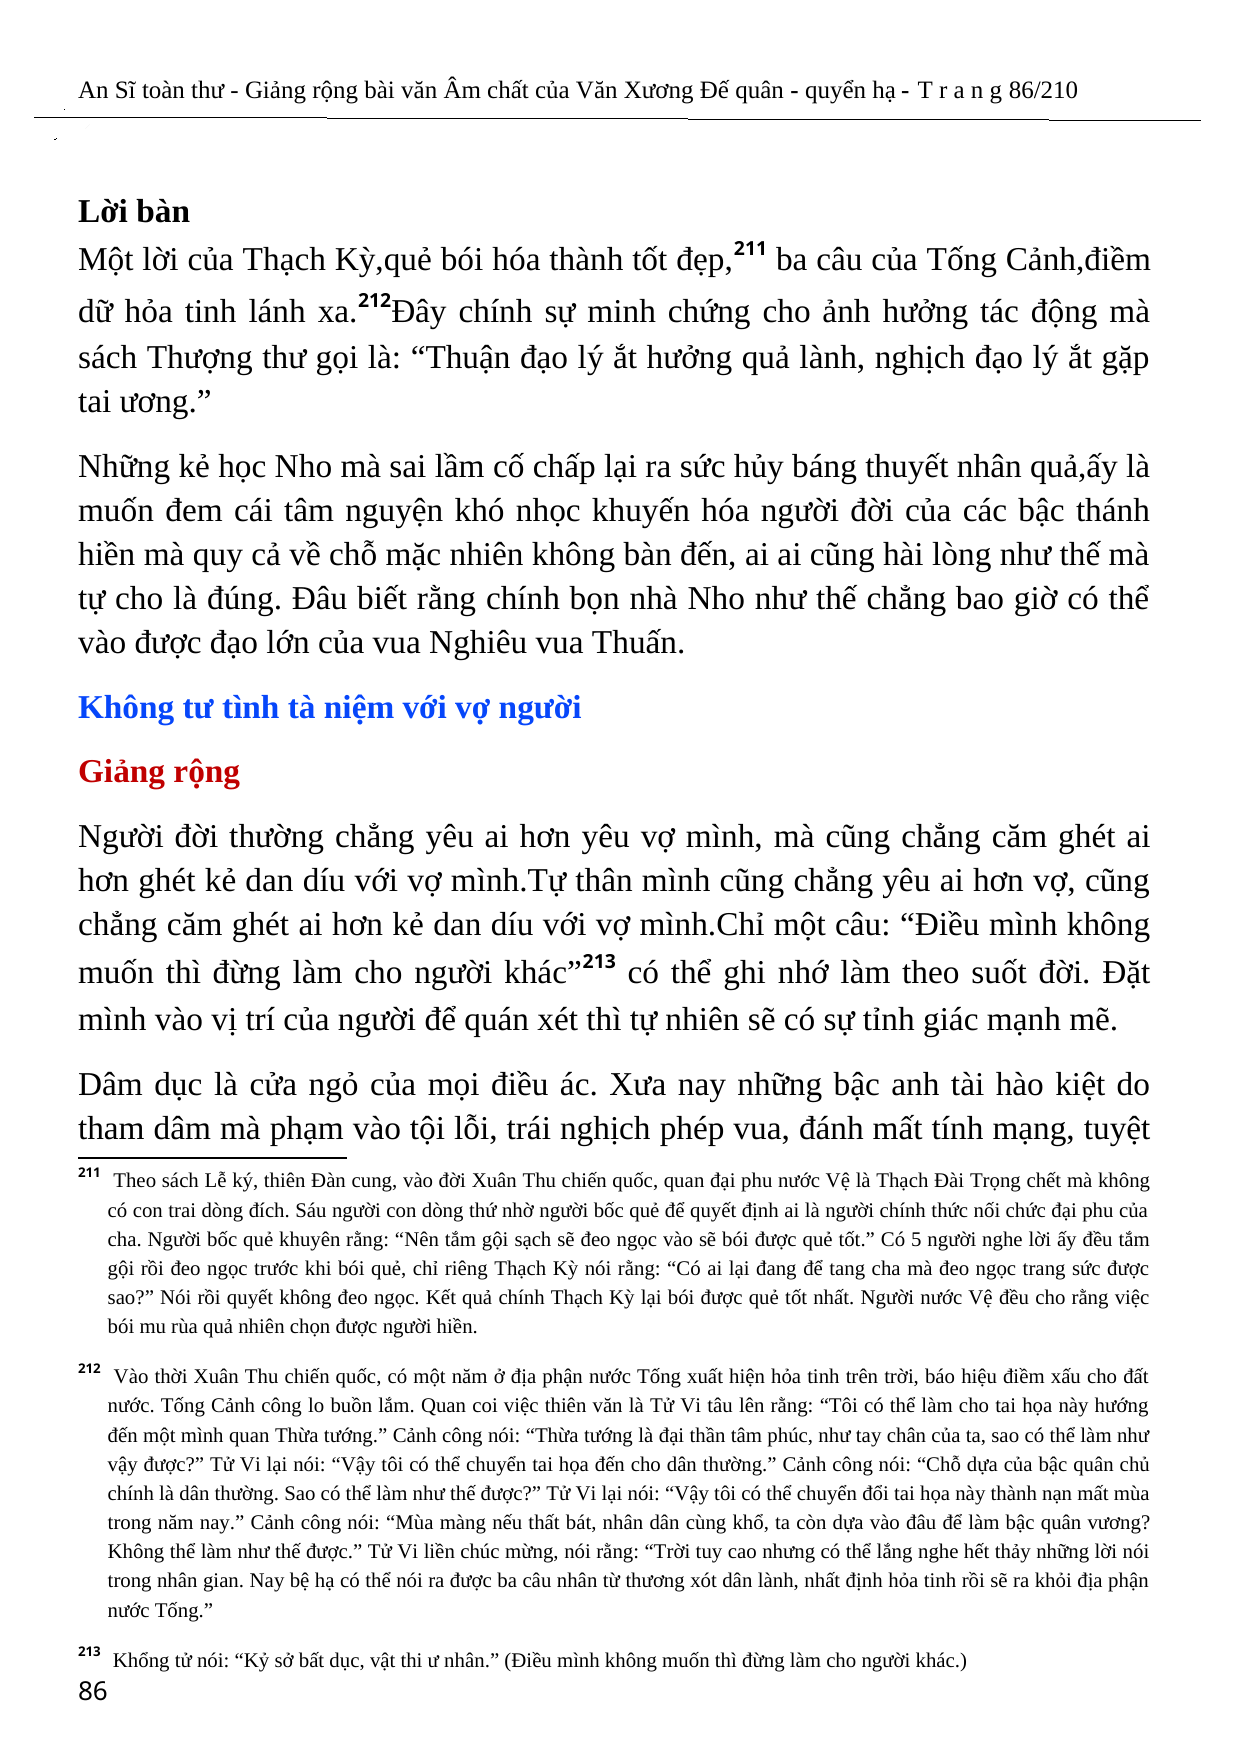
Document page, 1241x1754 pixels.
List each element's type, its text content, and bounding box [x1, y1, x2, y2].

subtitle Lời bàn [78, 191, 1152, 229]
subtitle Giảng rộng [78, 751, 1152, 789]
text Những kẻ học Nho mà sai lầm cố chấp lại ra sức hủy báng thuyết nhân quả,ấy là muốn đem cái tâm nguyện khó nhọc khuyến hóa người đời của các bậc thánh hiền mà quy cả về chỗ mặc nhiên không bàn đến, ai ai cũng hài lòng như thế mà tự cho là đúng. Đâu biết rằng chính bọn nhà Nho như thế chẳng bao giờ có thể vào được đạo lớn của vua Nghiêu vua Thuấn. [78, 446, 1152, 661]
text Một lời của Thạch Kỳ,quẻ bói hóa thành tốt đẹp, ba câu của Tống Cảnh,điềm dữ hỏa tinh lánh xa.Đây chính sự minh chứng cho ảnh hưởng tác động mà sách Thượng thư gọi là: “Thuận đạo lý ắt hưởng quả lành, nghịch đạo lý ắt gặp tai ương.” [78, 235, 1152, 420]
text Dâm dục là cửa ngỏ của mọi điều ác. Xưa nay những bậc anh tài hào kiệt do tham dâm mà phạm vào tội lỗi, trái nghịch phép vua, đánh mất tính mạng, tuyệt diệt dòng họ... thật nhiều không kể xiết. Người đời ai cũng có thể thấy ra cái hại của sự dâm dục, nhưng lại không kiềm chế vượt qua được, đều do lửa ái dục nung đốt quá mạnh trong lòng. Đang lúc lửa dục bốc cao, ví như có người lấy đạo đức chính nghĩa mà nêu khuôn phép, lấy việc quỷ thần thường ở bên cạnh dò xét mà răn nhắc cho kinh sợ, lấy chuyện nhân quả báo ứng rõ ràng mà đe dọa, kẻ tham dâm cũng phớt lờ đi tất cả, chỉ thấy sự khoái lạc trước mắt mà thôi, không cần biết đến những khổ đau cay đắng của ngày sau. [78, 1064, 1152, 1146]
text Người đời thường chẳng yêu ai hơn yêu vợ mình, mà cũng chẳng căm ghét ai hơn ghét kẻ dan díu với vợ mình.Tự thân mình cũng chẳng yêu ai hơn vợ, cũng chẳng căm ghét ai hơn kẻ dan díu với vợ mình.Chỉ một câu: “Điều mình không muốn thì đừng làm cho người khác” có thể ghi nhớ làm theo suốt đời. Đặt mình vào vị trí của người để quán xét thì tự nhiên sẽ có sự tỉnh giác mạnh mẽ. [78, 816, 1152, 1037]
subtitle Không tư tình tà niệm với vợ người [78, 688, 1152, 726]
